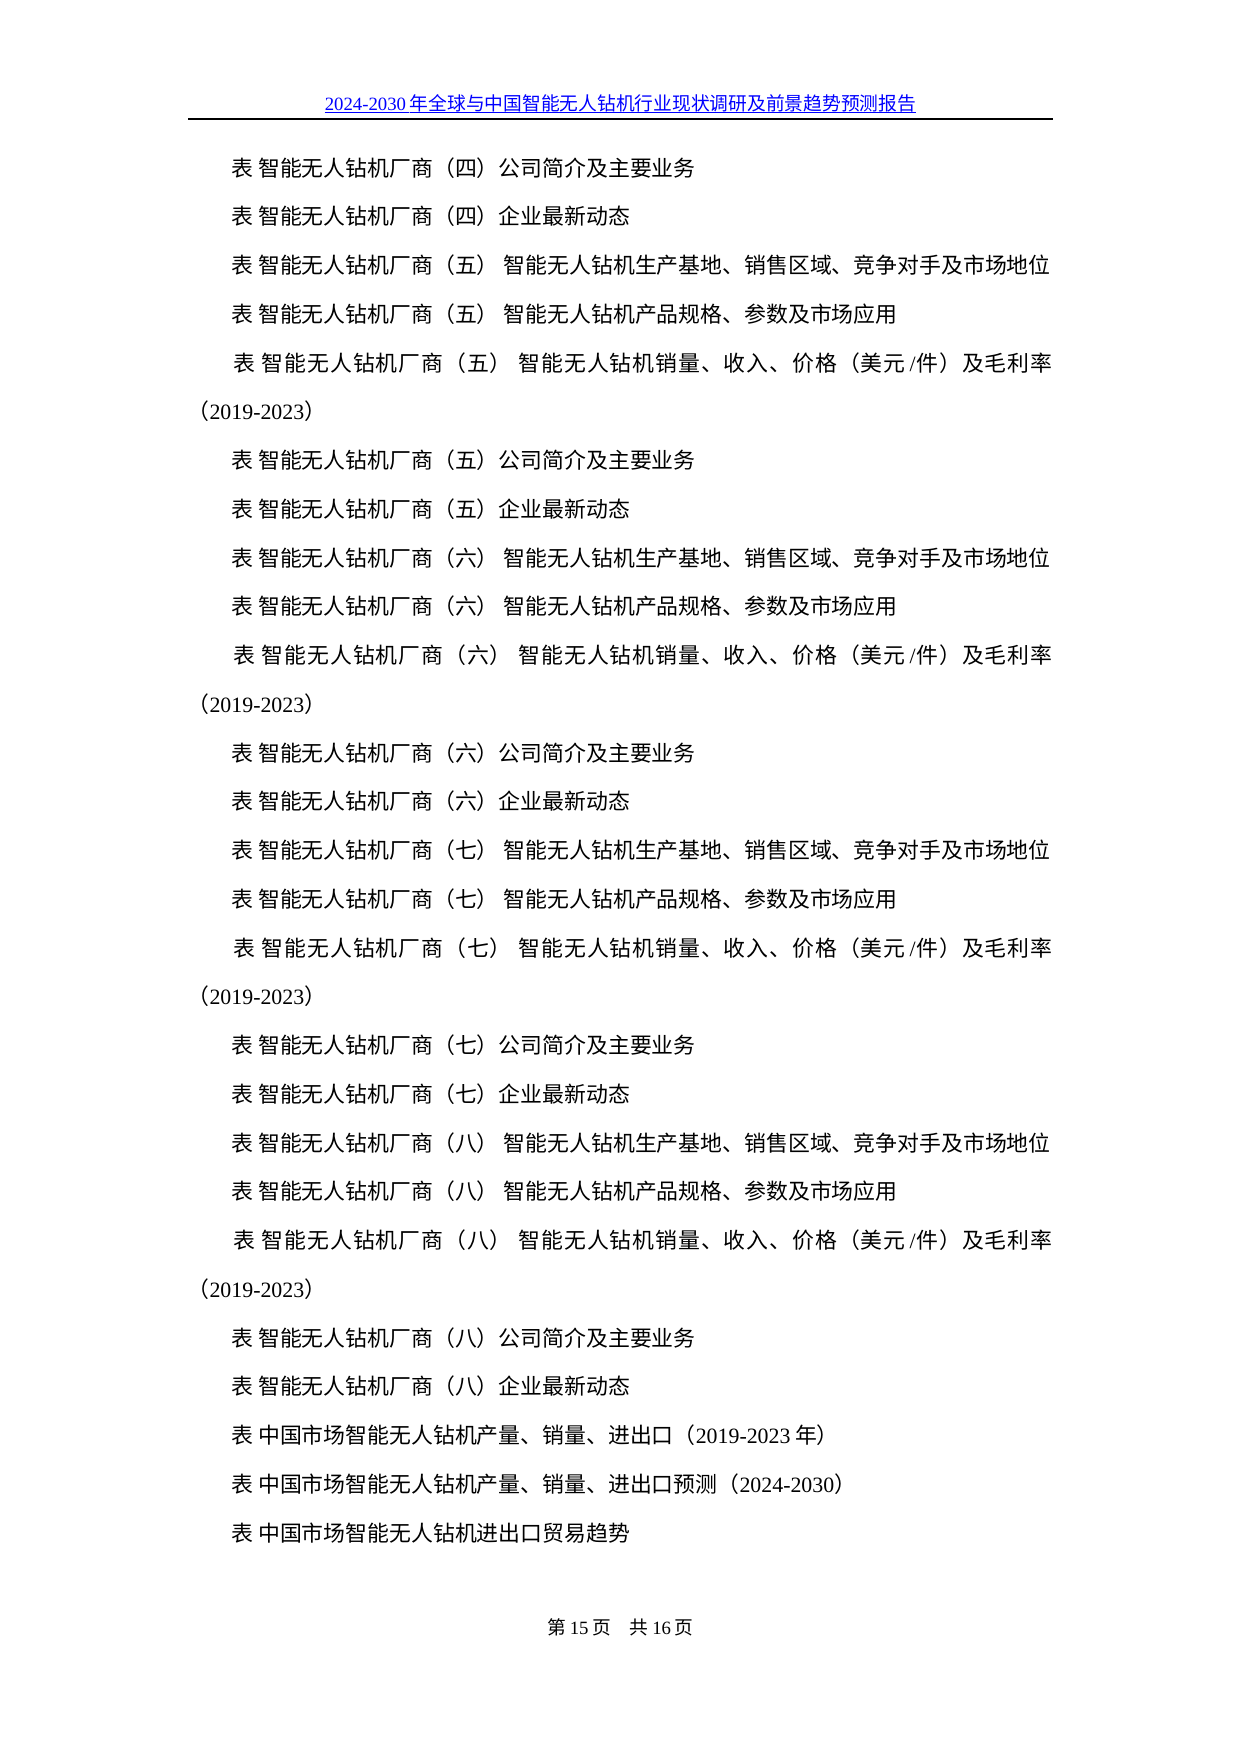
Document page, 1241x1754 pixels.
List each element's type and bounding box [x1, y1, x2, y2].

text [187, 150, 1053, 1548]
